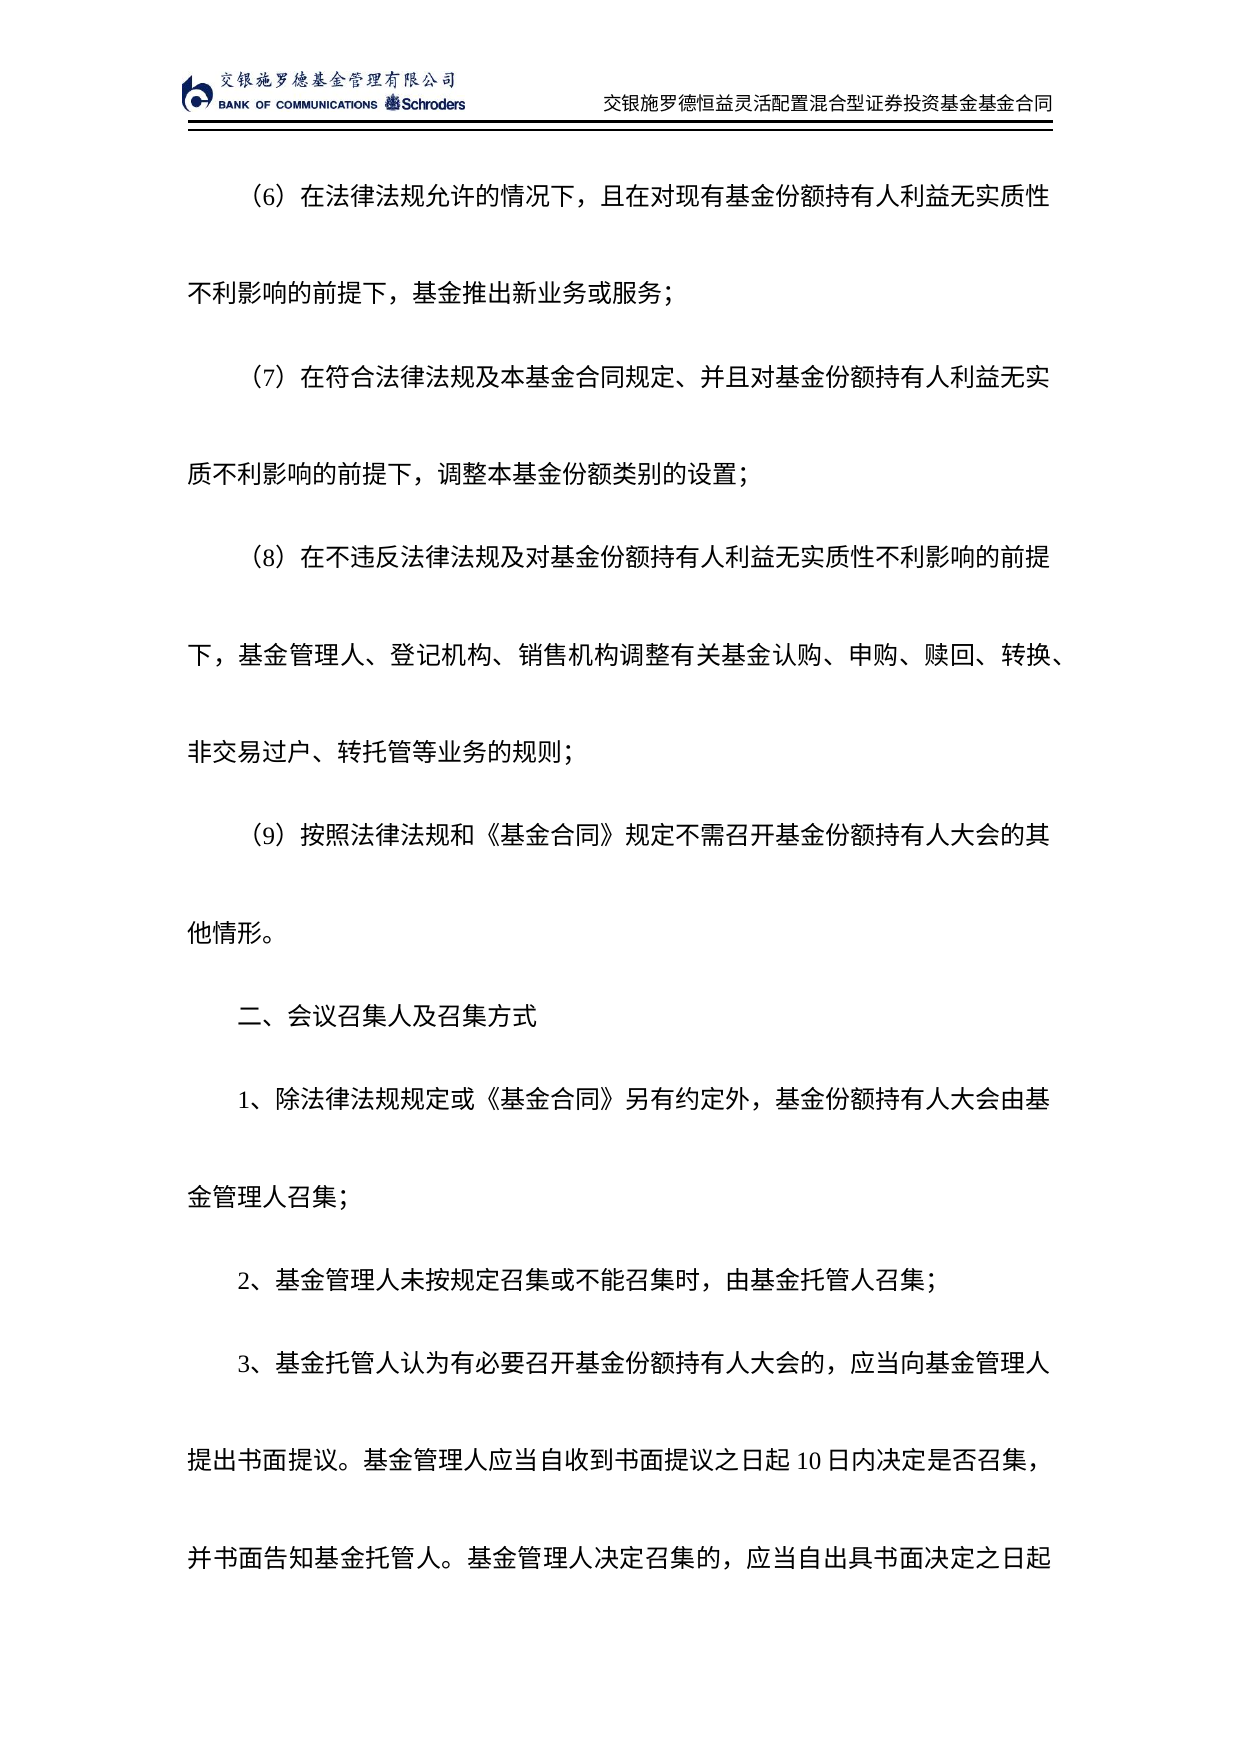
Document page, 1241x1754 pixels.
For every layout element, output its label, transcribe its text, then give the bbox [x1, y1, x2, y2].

text （6）在法律法规允许的情况下，且在对现有基金份额持有人利益无实质性不利影响的前提下，基金推出新业务或服务； [187, 162, 1053, 324]
text （9）按照法律法规和《基金合同》规定不需召开基金份额持有人大会的其他情形。 [187, 801, 1053, 964]
text （7）在符合法律法规及本基金合同规定、并且对基金份额持有人利益无实质不利影响的前提下，调整本基金份额类别的设置； [187, 343, 1053, 505]
text 1、除法律法规规定或《基金合同》另有约定外，基金份额持有人大会由基金管理人召集； [187, 1065, 1053, 1228]
text 2、基金管理人未按规定召集或不能召集时，由基金托管人召集； [187, 1246, 1053, 1311]
picture [182, 71, 465, 112]
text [187, 1329, 1053, 1589]
text （8）在不违反法律法规及对基金份额持有人利益无实质性不利影响的前提下，基金管理人、登记机构、销售机构调整有关基金认购、申购、赎回、转换、非交易过户、转托管等业务的规则； [187, 523, 1053, 783]
text 二、会议召集人及召集方式 [187, 982, 1053, 1047]
